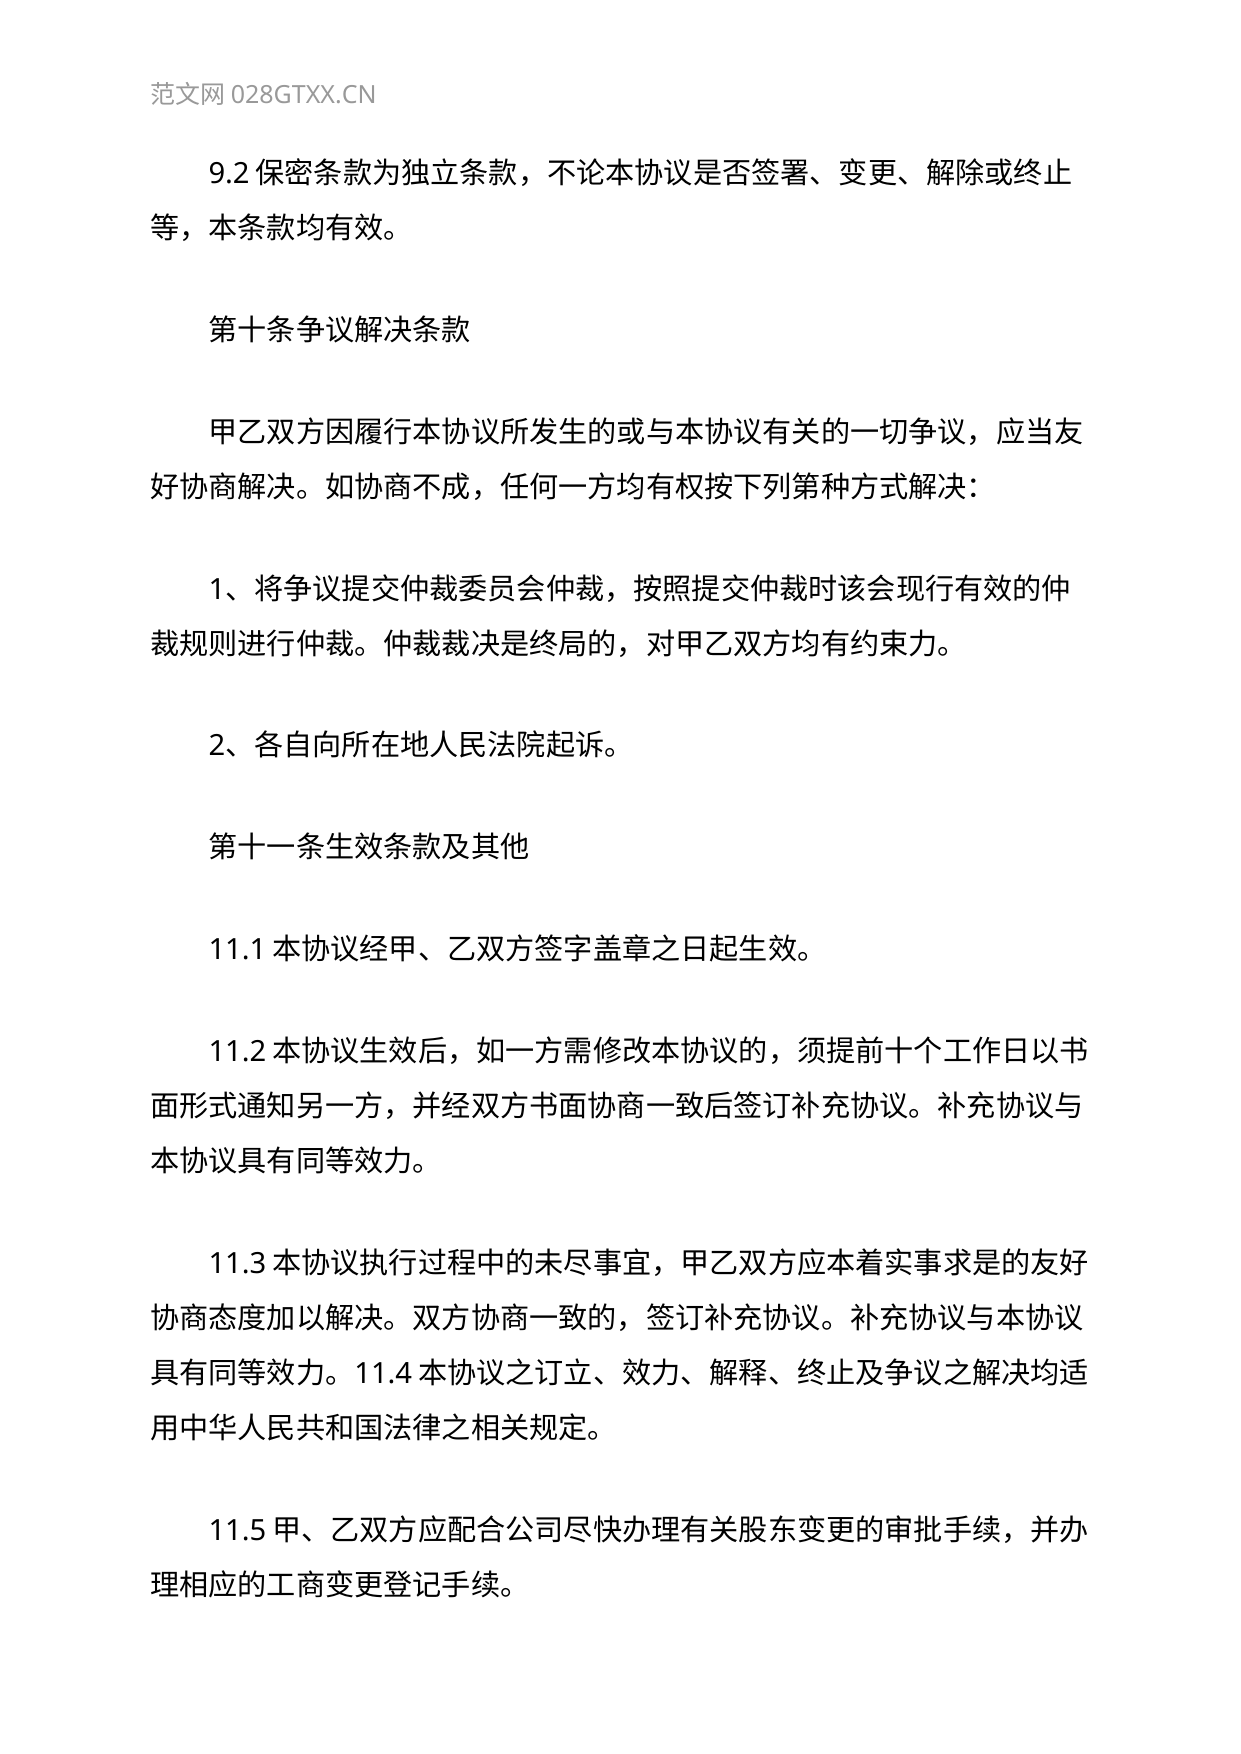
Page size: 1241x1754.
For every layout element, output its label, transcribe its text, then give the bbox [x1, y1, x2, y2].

text 2、各自向所在地人民法院起诉。 [150, 722, 1090, 764]
text 11.1本协议经甲、乙双方签字盖章之日起生效。 [150, 926, 1090, 968]
text 第十一条生效条款及其他 [150, 824, 1090, 866]
text 1、将争议提交仲裁委员会仲裁，按照提交仲裁时该会现行有效的仲裁规则进行仲裁。仲裁裁决是终局的，对甲乙双方均有约束力。 [150, 565, 1090, 662]
text 11.5甲、乙双方应配合公司尽快办理有关股东变更的审批手续，并办理相应的工商变更登记手续。 [150, 1506, 1090, 1603]
text 甲乙双方因履行本协议所发生的或与本协议有关的一切争议，应当友好协商解决。如协商不成，任何一方均有权按下列第种方式解决： [150, 408, 1090, 506]
text 11.2本协议生效后，如一方需修改本协议的，须提前十个工作日以书面形式通知另一方，并经双方书面协商一致后签订补充协议。补充协议与本协议具有同等效力。 [150, 1028, 1090, 1180]
text 9.2保密条款为独立条款，不论本协议是否签署、变更、解除或终止等，本条款均有效。 [150, 150, 1090, 247]
text 11.3本协议执行过程中的未尽事宜，甲乙双方应本着实事求是的友好协商态度加以解决。双方协商一致的，签订补充协议。补充协议与本协议具有同等效力。11.4本协议之订立、效力、解释、终止及争议之解决均适用中华人民共和国法律之相关规定。 [150, 1239, 1090, 1447]
text 第十条争议解决条款 [150, 307, 1090, 349]
